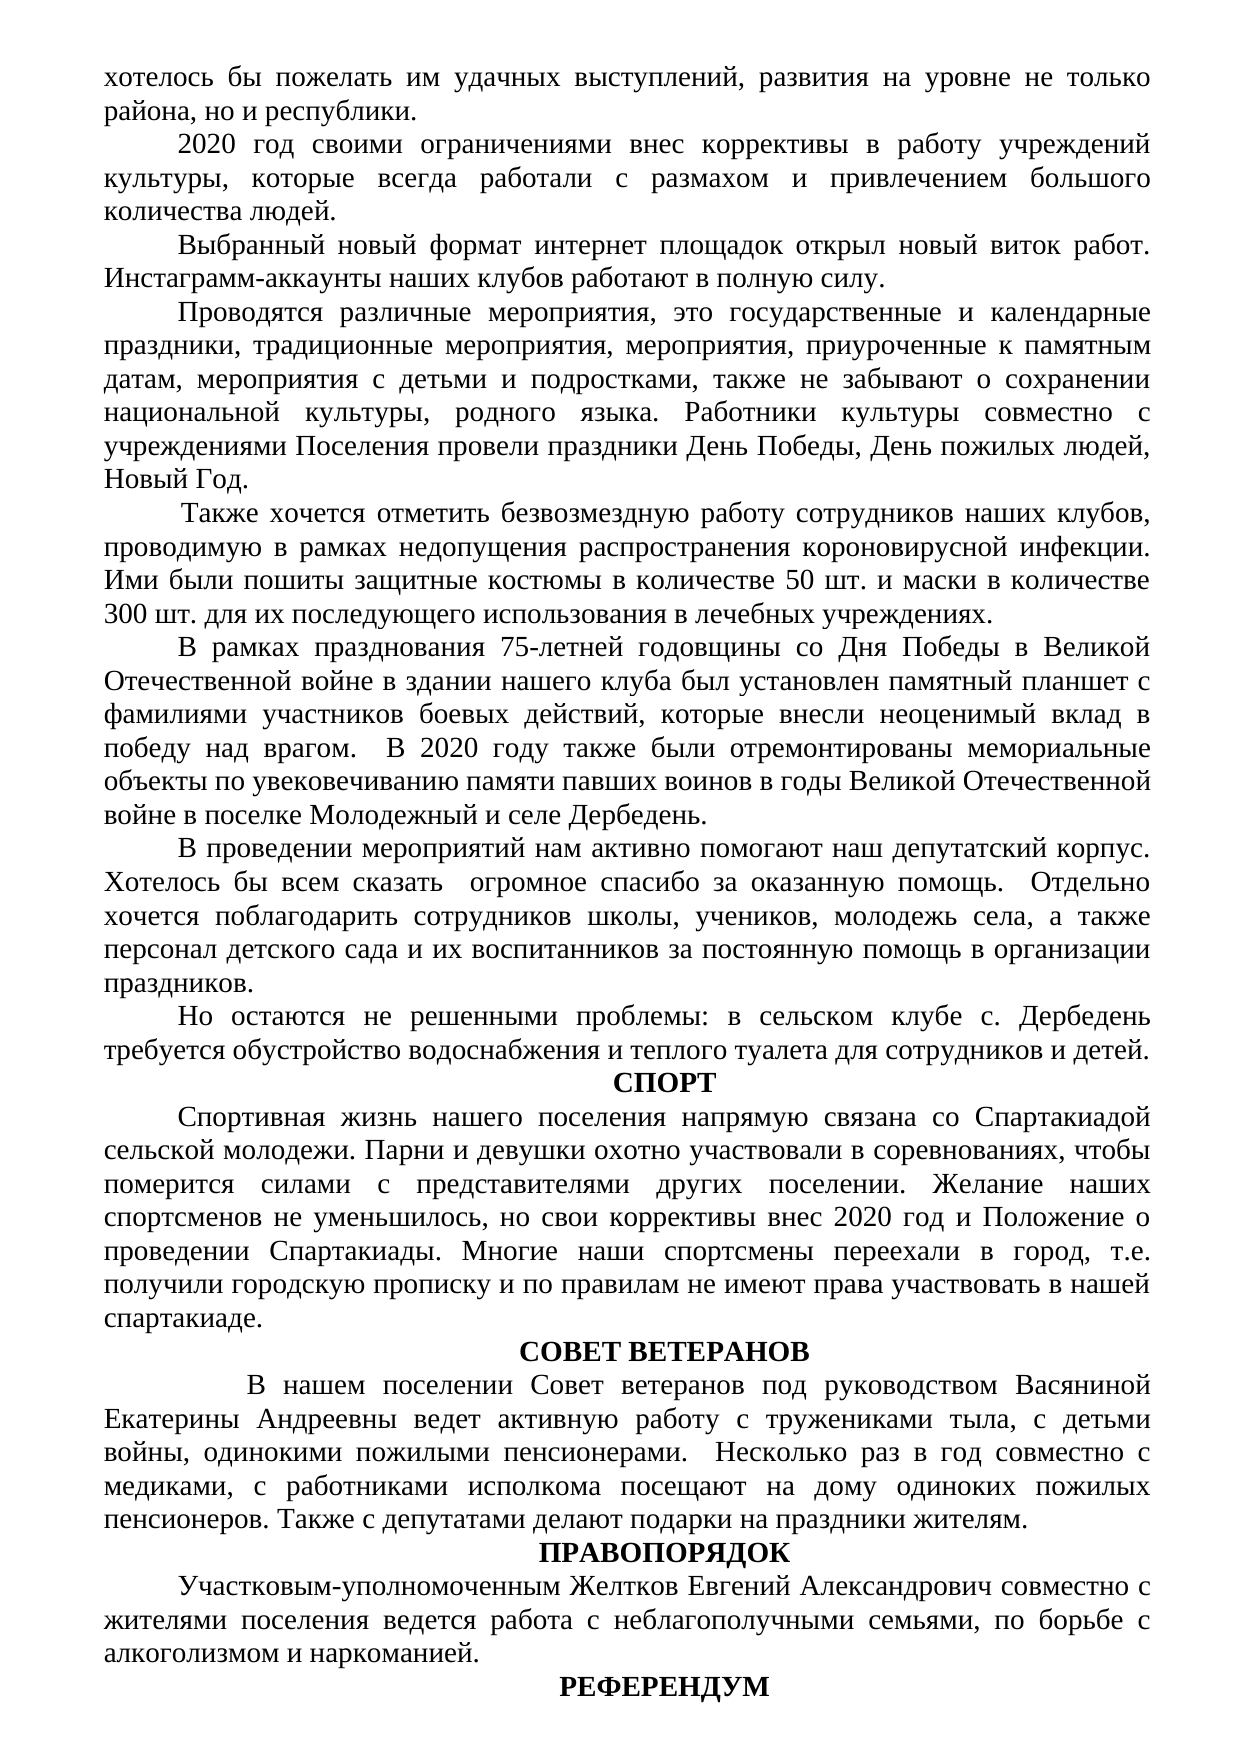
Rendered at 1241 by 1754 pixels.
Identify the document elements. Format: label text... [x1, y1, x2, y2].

text РЕФЕРЕНДУМ [103, 1669, 1152, 1703]
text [103, 59, 1152, 126]
text Также хочется отметить безвозмездную работу сотрудников наших клубов, проводимую в рамках недопущения распространения короновирусной инфекции. Ими были пошиты защитные костюмы в количестве 50 шт. и маски в количестве 300 шт. для их последующего использования в лечебных учреждениях. [103, 495, 1152, 629]
text ПРАВОПОРЯДОК [103, 1535, 1152, 1568]
text В нашем поселении Совет ветеранов под руководством Васяниной Екатерины Андреевны ведет активную работу с тружениками тыла, с детьми войны, одинокими пожилыми пенсионерами. Несколько раз в год совместно с медиками, с работниками исполкома посещают на дому одиноких пожилых пенсионеров. Также с депутатами делают подарки на праздники жителям. [103, 1367, 1152, 1535]
text СОВЕТ ВЕТЕРАНОВ [103, 1334, 1152, 1367]
text В проведении мероприятий нам активно помогают наш депутатский корпус. Хотелось бы всем сказать огромное спасибо за оказанную помощь. Отдельно хочется поблагодарить сотрудников школы, учеников, молодежь села, а также персонал детского сада и их воспитанников за постоянную помощь в организации праздников. [103, 831, 1152, 998]
text СПОРТ [103, 1065, 1152, 1099]
text Проводятся различные мероприятия, это государственные и календарные праздники, традиционные мероприятия, мероприятия, приуроченные к памятным датам, мероприятия с детьми и подростками, также не забывают о сохранении национальной культуры, родного языка. Работники культуры совместно с учреждениями Поселения провели праздники День Победы, День пожилых людей, Новый Год. [103, 294, 1152, 495]
text Участковым-уполномоченным Желтков Евгений Александрович совместно с жителями поселения ведется работа с неблагополучными семьями, по борьбе с алкоголизмом и наркоманией. [103, 1568, 1152, 1669]
text Но остаются не решенными проблемы: в сельском клубе с. Дербедень требуется обустройство водоснабжения и теплого туалета для сотрудников и детей. [103, 998, 1152, 1065]
text В рамках празднования 75-летней годовщины со Дня Победы в Великой Отечественной войне в здании нашего клуба был установлен памятный планшет с фамилиями участников боевых действий, которые внесли неоценимый вклад в победу над врагом. В 2020 году также были отремонтированы мемориальные объекты по увековечиванию памяти павших воинов в годы Великой Отечественной войне в поселке Молодежный и селе Дербедень. [103, 629, 1152, 831]
text 2020 год своими ограничениями внес коррективы в работу учреждений культуры, которые всегда работали с размахом и привлечением большого количества людей. [103, 126, 1152, 227]
text Выбранный новый формат интернет площадок открыл новый виток работ. Инстаграмм-аккаунты наших клубов работают в полную силу. [103, 227, 1152, 294]
text Спортивная жизнь нашего поселения напрямую связана со Спартакиадой сельской молодежи. Парни и девушки охотно участвовали в соревнованиях, чтобы померится силами с представителями других поселении. Желание наших спортсменов не уменьшилось, но свои коррективы внес 2020 год и Положение о проведении Спартакиады. Многие наши спортсмены переехали в город, т.е. получили городскую прописку и по правилам не имеют права участвовать в нашей спартакиаде. [103, 1099, 1152, 1334]
